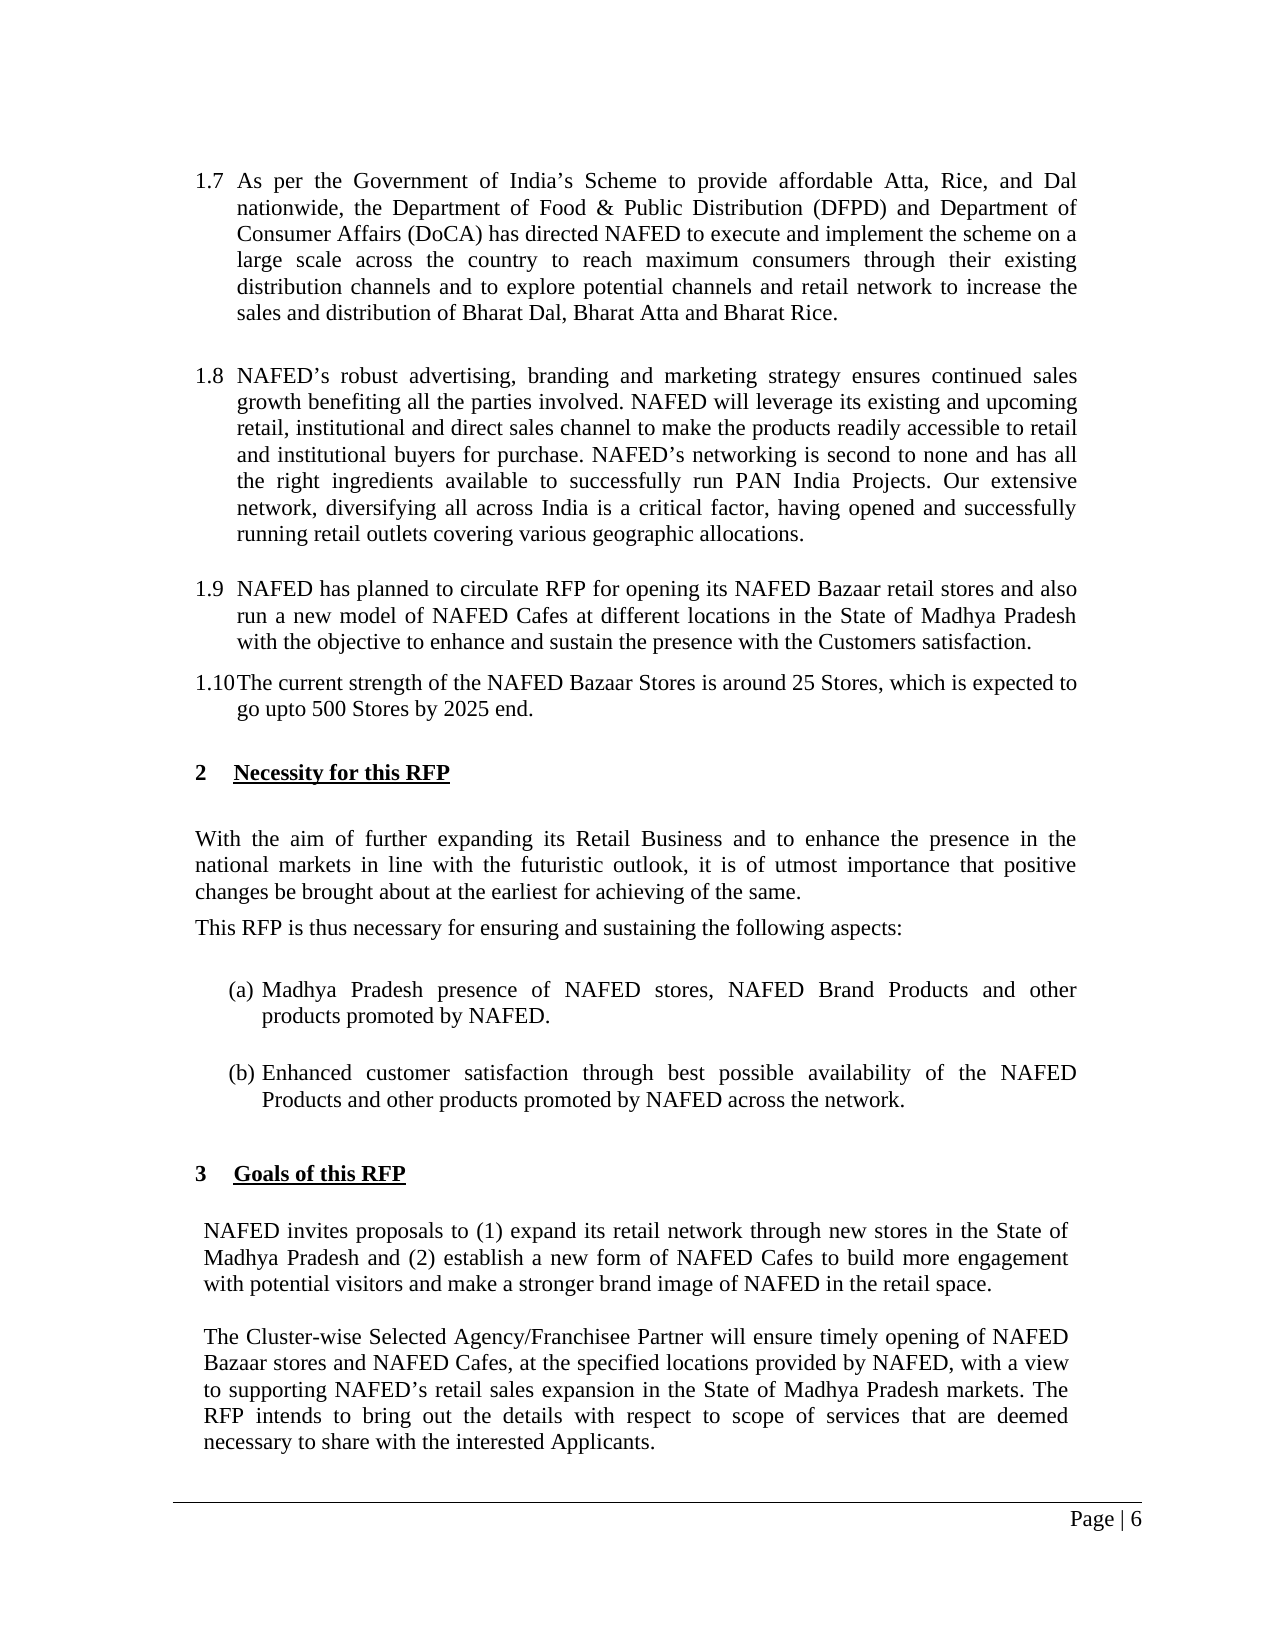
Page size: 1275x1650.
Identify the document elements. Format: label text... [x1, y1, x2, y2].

list The current strength of the NAFED Bazaar Stores is around 25 Stores, which is expected to go upto 500 Stores by 2025 end. [195, 669, 1078, 722]
text NAFED invites proposals to (1) expand its retail network through new stores in the State of Madhya Pradesh and (2) establish a new form of NAFED Cafes to build more engagement with potential visitors and make a stronger brand image of NAFED in the retail space. [203, 1217, 1070, 1297]
list As per the Government of India’s Scheme to provide affordable Atta, Rice, and Dal nationwide, the Department of Food & Public Distribution (DFPD) and Department of Consumer Affairs (DoCA) has directed NAFED to execute and implement the scheme on a large scale across the country to reach maximum consumers through their existing distribution channels and to explore potential channels and retail network to increase the sales and distribution of Bharat Dal, Bharat Atta and Bharat Rice. [195, 167, 1079, 325]
list Enhanced customer satisfaction through best possible availability of the NAFED Products and other products promoted by NAFED across the network. [228, 1059, 1078, 1112]
list NAFED’s robust advertising, branding and marketing strategy ensures continued sales growth benefiting all the parties involved. NAFED will leverage its existing and upcoming retail, institutional and direct sales channel to make the products readily accessible to retail and institutional buyers for purchase. NAFED’s networking is second to none and has all the right ingredients available to successfully run PAN India Projects. Our extensive network, diversifying all across India is a critical factor, having opened and successfully running retail outlets covering various geographic allocations. [195, 362, 1078, 546]
text The Cluster-wise Selected Agency/Franchisee Partner will ensure timely opening of NAFED Bazaar stores and NAFED Cafes, at the specified locations provided by NAFED, with a view to supporting NAFED’s retail sales expansion in the State of Madhya Pradesh markets. The RFP intends to bring out the details with respect to scope of services that are deemed necessary to share with the interested Applicants. [203, 1323, 1070, 1455]
text This RFP is thus necessary for ensuring and sustaining the following aspects: [195, 914, 1142, 941]
text With the aim of further expanding its Retail Business and to enhance the presence in the national markets in line with the futuristic outlook, it is of utmost importance that positive changes be brought about at the earliest for achieving of the same. [195, 825, 1078, 904]
list NAFED has planned to circulate RFP for opening its NAFED Bazaar retail stores and also run a new model of NAFED Cafes at different locations in the State of Madhya Pradesh with the objective to enhance and sustain the presence with the Customers satisfaction. [195, 576, 1078, 654]
subtitle Necessity for this RFP [195, 759, 1142, 785]
subtitle Goals of this RFP [195, 1160, 1142, 1186]
list Madhya Pradesh presence of NAFED stores, NAFED Brand Products and other products promoted by NAFED. [228, 976, 1078, 1029]
